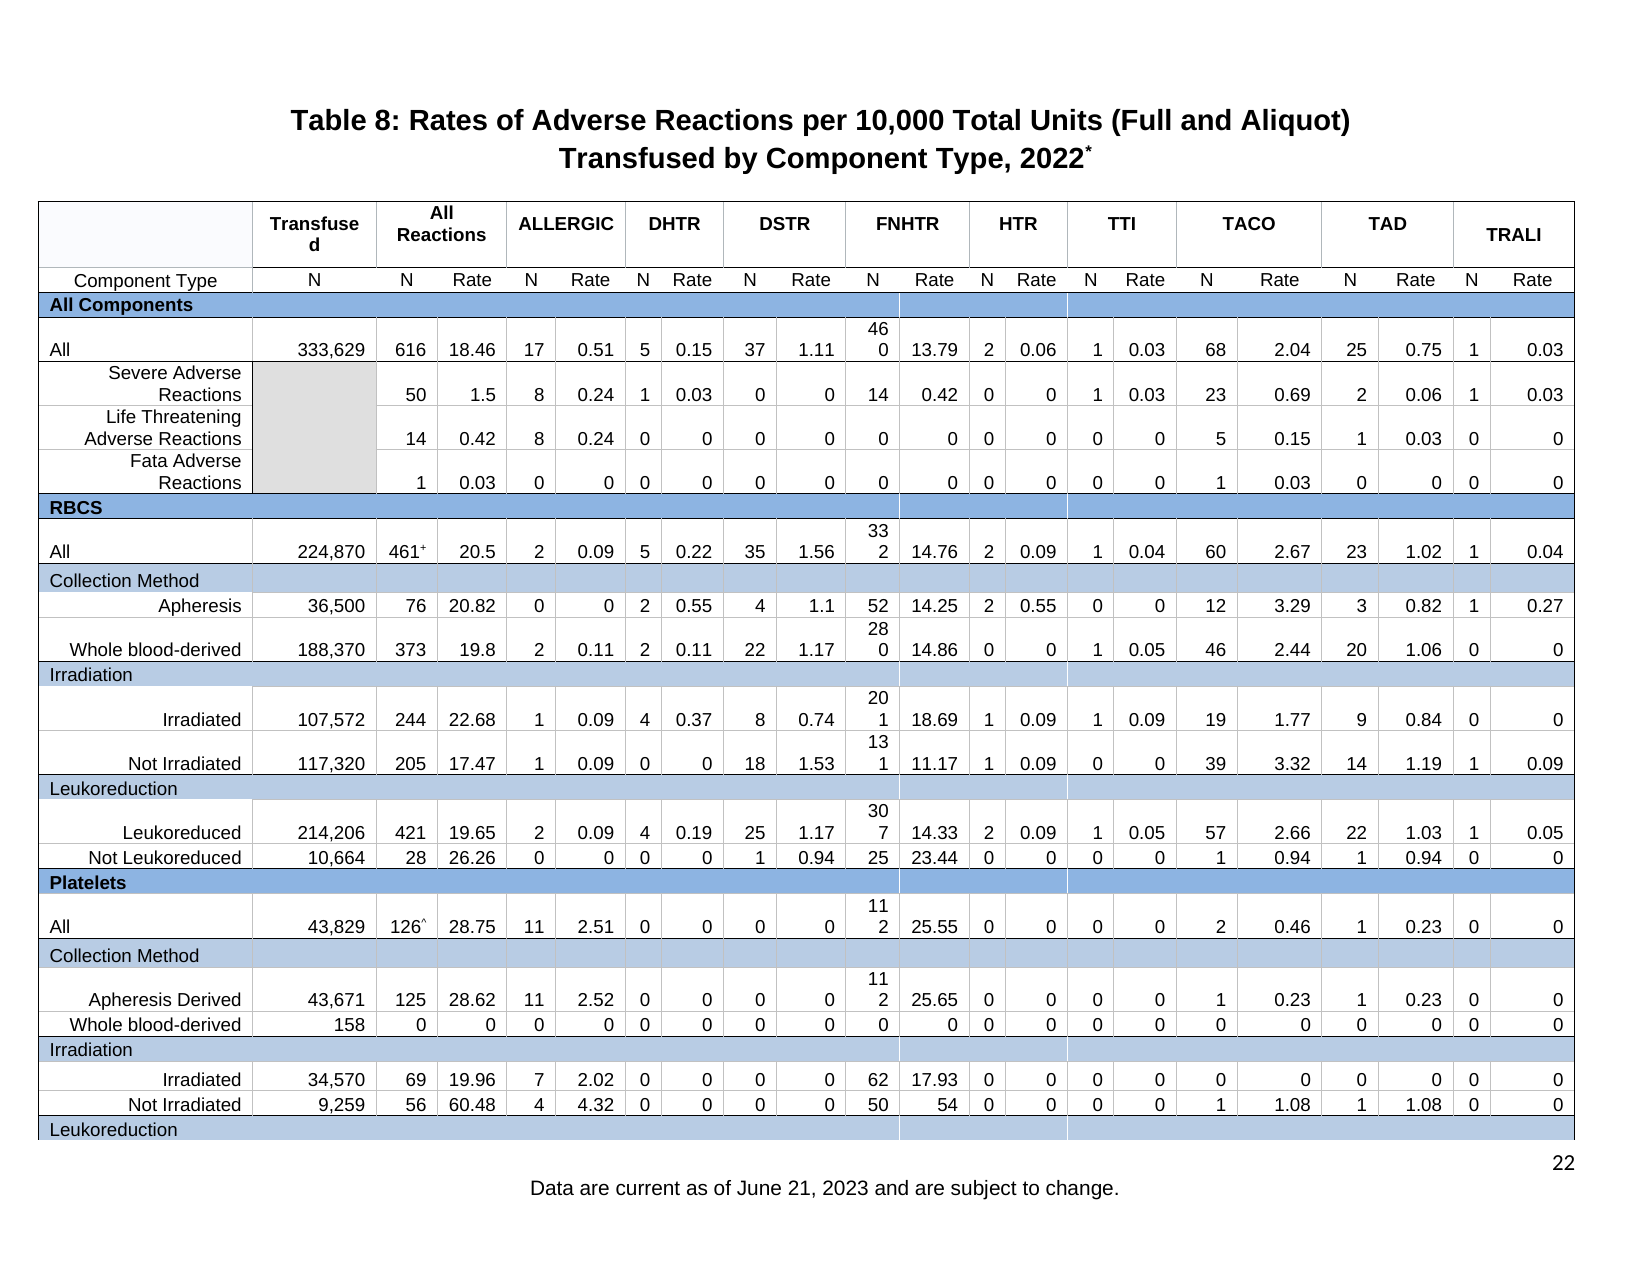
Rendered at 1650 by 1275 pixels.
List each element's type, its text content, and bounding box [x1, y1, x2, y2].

table_cell N [507, 268, 555, 292]
table_cell 23 [1322, 519, 1378, 562]
table_cell [1114, 662, 1176, 686]
table_cell N [1453, 268, 1490, 292]
table_cell [1005, 775, 1067, 799]
table_cell 2 [970, 318, 1005, 361]
table_header ALLERGIC [507, 202, 625, 267]
table_cell N [253, 268, 376, 292]
table_cell [1378, 662, 1453, 686]
table_cell 8 [507, 362, 555, 405]
table_cell 0 [1068, 1062, 1113, 1090]
table_cell 11 [507, 968, 555, 1011]
table_cell 0 [777, 1062, 845, 1090]
table_cell 0 [626, 450, 661, 493]
table_cell 0 [507, 1012, 555, 1036]
table_cell 2 [970, 800, 1005, 843]
table_cell 1.1 [777, 593, 845, 617]
table_cell 0 [626, 894, 661, 937]
table_cell 0.23 [1379, 894, 1453, 937]
table_cell [1114, 1116, 1176, 1140]
table_cell 0.04 [1491, 519, 1574, 562]
table_cell [1238, 939, 1321, 967]
table_cell 0.09 [1491, 731, 1574, 774]
table_cell [900, 869, 969, 893]
table_cell [661, 1116, 723, 1140]
table_cell [1491, 939, 1574, 967]
table_cell 131 [846, 731, 899, 774]
table_cell 0 [507, 844, 555, 868]
table_cell 22 [1322, 800, 1378, 843]
table_cell 25 [846, 844, 899, 868]
table_cell [846, 564, 899, 592]
table_cell 0 [1006, 1091, 1067, 1115]
table_cell [1322, 564, 1378, 592]
table_cell 0 [1454, 406, 1490, 449]
table_cell 0 [1068, 1091, 1113, 1115]
table_cell All [39, 894, 252, 937]
table_cell [1453, 775, 1490, 799]
table_cell 76 [377, 593, 437, 617]
table_cell 43,829 [253, 894, 376, 937]
table_cell 0 [1454, 1091, 1490, 1115]
table_cell 0 [724, 362, 776, 405]
table_cell [626, 564, 661, 592]
table_cell 1.5 [438, 362, 506, 405]
table_cell 0.09 [1114, 687, 1176, 730]
table_cell 68 [1177, 318, 1237, 361]
table_cell [555, 1037, 625, 1061]
table_cell 0 [724, 968, 776, 1011]
table_cell [437, 494, 507, 518]
table_cell 2 [507, 519, 555, 562]
table_cell 14.25 [900, 593, 969, 617]
table_cell 2 [970, 593, 1005, 617]
table_cell [507, 1037, 555, 1061]
table_cell [723, 662, 776, 686]
table_cell 0.09 [556, 800, 625, 843]
table_cell [1114, 939, 1176, 967]
table_cell 0 [1491, 618, 1574, 661]
table_cell 0.22 [662, 519, 723, 562]
table_cell 8 [724, 687, 776, 730]
table_cell [437, 1037, 507, 1061]
table_cell [1237, 494, 1322, 518]
table_cell 188,370 [253, 618, 376, 661]
table_cell [253, 1116, 376, 1140]
text Table 8: Rates of Adverse Reactions per 10,000 Total Units (Full and Aliquot) Transfused by Component Type, 2022* [75, 103, 1575, 175]
table_cell 1 [970, 687, 1005, 730]
table_cell 373 [377, 618, 437, 661]
table_cell [376, 1116, 437, 1140]
table_cell [555, 869, 625, 893]
table_cell 0 [662, 1091, 723, 1115]
table_cell [1114, 869, 1176, 893]
table_cell [1005, 869, 1067, 893]
table_cell 0 [556, 450, 625, 493]
table_cell [969, 494, 1005, 518]
table_header TACO [1177, 202, 1321, 267]
table_cell [253, 564, 376, 592]
table_cell 19.96 [438, 1062, 506, 1090]
table_cell [1322, 494, 1378, 518]
table_cell 2 [626, 593, 661, 617]
table_cell [777, 564, 845, 592]
table_cell 1 [970, 731, 1005, 774]
table_cell [1114, 293, 1176, 317]
table_cell 1.17 [777, 618, 845, 661]
table_cell [846, 939, 899, 967]
table_cell 18.69 [900, 687, 969, 730]
table_cell 1 [1322, 968, 1378, 1011]
table_cell 1 [1322, 844, 1378, 868]
table_cell N [376, 268, 437, 292]
table_cell [1177, 564, 1237, 592]
table_cell N [1322, 268, 1378, 292]
table_cell 0 [556, 844, 625, 868]
table_cell [376, 293, 437, 317]
table_cell 0 [1454, 1012, 1490, 1036]
table_cell [969, 775, 1005, 799]
table_cell 0.05 [1114, 618, 1176, 661]
table_cell 0 [1379, 1012, 1453, 1036]
table_cell 0 [662, 731, 723, 774]
table_cell [776, 869, 846, 893]
table_cell N [1068, 268, 1114, 292]
table_cell 1.11 [777, 318, 845, 361]
table_cell [1379, 564, 1453, 592]
table_cell 2.44 [1238, 618, 1321, 661]
table_cell 0 [1114, 731, 1176, 774]
table_cell 1 [1454, 318, 1490, 361]
table_cell 2.66 [1238, 800, 1321, 843]
table_cell [1068, 939, 1113, 967]
table_cell [900, 1037, 969, 1061]
table_cell All [39, 318, 252, 361]
table_cell [555, 494, 625, 518]
table_cell 0.03 [1114, 362, 1176, 405]
table_cell 0 [970, 968, 1005, 1011]
table_cell 0 [662, 1062, 723, 1090]
table_cell 0 [662, 406, 723, 449]
table_cell 1 [1454, 362, 1490, 405]
table_cell [1237, 869, 1322, 893]
table_cell [846, 1037, 899, 1061]
table_cell [555, 1116, 625, 1140]
table_cell 1 [507, 731, 555, 774]
table_cell 4.32 [556, 1091, 625, 1115]
table_cell [507, 939, 555, 967]
table_cell 0 [626, 968, 661, 1011]
table_header [39, 202, 252, 267]
table_cell 0 [1454, 894, 1490, 937]
table_cell [555, 662, 625, 686]
table_cell Whole blood-derived [39, 1012, 252, 1036]
table_cell 17 [507, 318, 555, 361]
table_cell [1490, 869, 1574, 893]
table_cell 0 [777, 406, 845, 449]
table_cell 1.06 [1379, 618, 1453, 661]
table_cell N [969, 268, 1005, 292]
table_cell 56 [377, 1091, 437, 1115]
table_cell 0 [970, 450, 1005, 493]
table_cell 0 [1491, 406, 1574, 449]
table_cell 43,671 [253, 968, 376, 1011]
table_cell 244 [377, 687, 437, 730]
table_cell 0 [970, 1012, 1005, 1036]
table_cell [1005, 494, 1067, 518]
table_cell 0 [777, 968, 845, 1011]
table_cell All [39, 519, 252, 562]
table_cell 3.29 [1238, 593, 1321, 617]
table_cell Life Threatening Adverse Reactions [39, 406, 252, 449]
table_cell [507, 494, 555, 518]
table_cell 0.94 [777, 844, 845, 868]
table_cell 13.79 [900, 318, 969, 361]
table_cell 0.74 [777, 687, 845, 730]
table_cell 0.03 [1238, 450, 1321, 493]
table_cell 0 [1238, 1012, 1321, 1036]
table_cell [846, 775, 899, 799]
table_cell 20.82 [438, 593, 506, 617]
table_cell [1378, 869, 1453, 893]
table_cell [969, 1116, 1005, 1140]
table_cell [661, 293, 723, 317]
table_cell 0 [662, 968, 723, 1011]
table_cell [900, 564, 969, 592]
table_cell [900, 293, 969, 317]
table_cell 0 [556, 593, 625, 617]
table_cell [1453, 293, 1490, 317]
table_cell 0 [777, 362, 845, 405]
table_cell [723, 494, 776, 518]
table_cell Apheresis Derived [39, 968, 252, 1011]
table_cell [1322, 1037, 1378, 1061]
table_cell [437, 1116, 507, 1140]
table_cell 37 [724, 318, 776, 361]
table_cell 2.52 [556, 968, 625, 1011]
table_header FNHTR [846, 202, 969, 267]
table_cell 1 [1454, 800, 1490, 843]
table_cell 1.53 [777, 731, 845, 774]
table_cell [1176, 662, 1237, 686]
table_cell [253, 494, 376, 518]
table_cell [1114, 775, 1176, 799]
table_cell 0.15 [662, 318, 723, 361]
table_cell 14.33 [900, 800, 969, 843]
table_cell [626, 939, 661, 967]
table_cell Collection Method [39, 939, 252, 967]
table_cell [437, 775, 507, 799]
table_cell 0 [1006, 406, 1067, 449]
table_cell [625, 662, 661, 686]
table_cell 2 [507, 800, 555, 843]
table_cell 36,500 [253, 593, 376, 617]
table_cell Not Irradiated [39, 731, 252, 774]
table_header TTI [1068, 202, 1176, 267]
table_cell [437, 869, 507, 893]
table_cell 0 [1006, 968, 1067, 1011]
table_cell [1114, 1037, 1176, 1061]
table_cell Fata Adverse Reactions [39, 450, 252, 493]
table_cell 0 [970, 844, 1005, 868]
table_cell 460 [846, 318, 899, 361]
table_cell [507, 1116, 555, 1140]
table_cell [376, 869, 437, 893]
table_cell Rate [555, 268, 625, 292]
table_cell 0 [626, 1091, 661, 1115]
table_cell Whole blood-derived [39, 618, 252, 661]
table_cell 0.84 [1379, 687, 1453, 730]
table_cell 3 [1322, 593, 1378, 617]
table_cell [1454, 939, 1490, 967]
table_cell 8 [507, 406, 555, 449]
table_cell [1378, 1037, 1453, 1061]
table_cell 0 [1068, 731, 1113, 774]
table_cell 1 [1177, 844, 1237, 868]
table_cell 0 [1006, 450, 1067, 493]
table_cell Leukoreduction [39, 775, 253, 799]
table_cell 28.75 [438, 894, 506, 937]
table_cell 1 [1068, 519, 1113, 562]
table_cell 0 [1491, 1012, 1574, 1036]
table_cell Severe Adverse Reactions [39, 362, 252, 405]
table_cell 1 [1177, 450, 1237, 493]
table_cell 0 [777, 1091, 845, 1115]
table_cell [1490, 494, 1574, 518]
table_cell 214,206 [253, 800, 376, 843]
table_cell 0 [1068, 1012, 1113, 1036]
table_cell 0.03 [1379, 406, 1453, 449]
table_cell 0 [1006, 362, 1067, 405]
table_cell 25.65 [900, 968, 969, 1011]
table_header TRALI [1454, 202, 1574, 267]
table_cell Irradiated [39, 686, 252, 730]
table_cell 0 [846, 406, 899, 449]
table_cell 0 [1006, 844, 1067, 868]
table_cell 0.42 [900, 362, 969, 405]
table_cell 0 [724, 1062, 776, 1090]
table_cell 14 [846, 362, 899, 405]
table_cell 2.67 [1238, 519, 1321, 562]
table_cell [1176, 293, 1237, 317]
table_cell 0 [626, 1062, 661, 1090]
table_cell 0 [1322, 1012, 1378, 1036]
table_cell 0 [1114, 1062, 1176, 1090]
table_cell [1490, 1037, 1574, 1061]
table_cell 9,259 [253, 1091, 376, 1115]
table_cell 2.02 [556, 1062, 625, 1090]
table_cell [1453, 1037, 1490, 1061]
table_cell [507, 564, 555, 592]
table_cell [1177, 939, 1237, 967]
table_cell 0 [900, 450, 969, 493]
table_cell [969, 869, 1005, 893]
table_cell 1 [1454, 519, 1490, 562]
table_cell 1 [626, 362, 661, 405]
table_cell 0.46 [1238, 894, 1321, 937]
table_cell 0.03 [438, 450, 506, 493]
table_cell 2 [507, 618, 555, 661]
table_cell [1238, 564, 1321, 592]
table_cell 46 [1177, 618, 1237, 661]
table_cell 0 [777, 1012, 845, 1036]
table_cell 25.55 [900, 894, 969, 937]
table_cell N [723, 268, 776, 292]
table_cell 0 [626, 1012, 661, 1036]
table_cell 0 [1379, 450, 1453, 493]
table_cell 0 [1068, 450, 1113, 493]
table_cell 1 [1177, 1091, 1237, 1115]
table_cell [1491, 564, 1574, 592]
table_cell 0 [724, 1012, 776, 1036]
table_cell 0 [724, 894, 776, 937]
table_cell [438, 564, 506, 592]
table_cell [1378, 1116, 1453, 1140]
table_cell 0 [846, 1012, 899, 1036]
table_cell 0 [1454, 1062, 1490, 1090]
table_cell [1237, 1116, 1322, 1140]
table_cell [723, 1116, 776, 1140]
table_cell [1322, 869, 1378, 893]
table_cell [662, 939, 723, 967]
table_cell 280 [846, 618, 899, 661]
table_cell 1 [724, 844, 776, 868]
table_cell 1.17 [777, 800, 845, 843]
table_cell [555, 775, 625, 799]
table_cell 0 [1491, 687, 1574, 730]
table_cell 0 [777, 894, 845, 937]
table_cell [1453, 662, 1490, 686]
table_cell 0 [507, 593, 555, 617]
table_cell 0 [900, 406, 969, 449]
table_cell 0 [1238, 1062, 1321, 1090]
table_cell 616 [377, 318, 437, 361]
table_cell [776, 293, 846, 317]
table_cell 1 [1322, 894, 1378, 937]
table_cell [1490, 662, 1574, 686]
table_cell [777, 939, 845, 967]
table_cell 1 [1068, 318, 1113, 361]
table_cell 0.06 [1006, 318, 1067, 361]
table_cell 10,664 [253, 844, 376, 868]
table_cell [1005, 1037, 1067, 1061]
table_cell 22 [724, 618, 776, 661]
table_cell [625, 494, 661, 518]
table_cell 0 [1068, 968, 1113, 1011]
table_cell 224,870 [253, 519, 376, 562]
table_cell [1068, 494, 1114, 518]
table_cell 0 [1379, 1062, 1453, 1090]
table_cell [555, 293, 625, 317]
table_cell 0 [970, 406, 1005, 449]
table_cell 0.09 [1006, 731, 1067, 774]
table_cell 0 [626, 406, 661, 449]
table_cell [661, 775, 723, 799]
table_cell [723, 293, 776, 317]
table_cell [1490, 293, 1574, 317]
table_cell [846, 1116, 899, 1140]
table_cell Rate [776, 268, 846, 292]
table_cell 1 [1322, 406, 1378, 449]
table_cell 0.82 [1379, 593, 1453, 617]
table_cell 0 [1114, 1012, 1176, 1036]
table_cell [1322, 939, 1378, 967]
table_cell 4 [626, 687, 661, 730]
table_cell 0.09 [1006, 800, 1067, 843]
table_cell 7 [507, 1062, 555, 1090]
table_cell 1 [507, 687, 555, 730]
table_cell [1006, 564, 1067, 592]
table_cell [776, 775, 846, 799]
table_cell 0 [1114, 844, 1176, 868]
table_cell Irradiated [39, 1062, 252, 1090]
table_cell Rate [1114, 268, 1176, 292]
table_cell 11.17 [900, 731, 969, 774]
table_cell [900, 494, 969, 518]
table_cell 333,629 [253, 318, 376, 361]
table_cell [507, 869, 555, 893]
table_cell 2 [970, 519, 1005, 562]
table_cell 0.42 [438, 406, 506, 449]
table_cell 23.44 [900, 844, 969, 868]
table_cell [662, 564, 723, 592]
table_cell [724, 564, 776, 592]
table_cell 4 [626, 800, 661, 843]
table_cell [1490, 775, 1574, 799]
table_cell Rate [1490, 268, 1574, 292]
table_cell 14 [1322, 731, 1378, 774]
table_cell 0.09 [556, 731, 625, 774]
table_cell 4 [507, 1091, 555, 1115]
table_cell 0.04 [1114, 519, 1176, 562]
table_cell [437, 293, 507, 317]
table_cell Rate [437, 268, 507, 292]
table_cell 0 [1491, 894, 1574, 937]
table_cell 0.94 [1238, 844, 1321, 868]
table_cell [723, 775, 776, 799]
table_cell [253, 939, 376, 967]
table_cell Leukoreduced [39, 799, 252, 843]
table_cell [1068, 1116, 1114, 1140]
table_cell [776, 494, 846, 518]
table_cell Platelets [39, 869, 253, 893]
table_cell 0 [662, 450, 723, 493]
table_cell [253, 362, 376, 405]
table_cell 0 [1491, 968, 1574, 1011]
table_cell 1 [1177, 968, 1237, 1011]
table_cell 0.24 [556, 362, 625, 405]
table_cell [507, 775, 555, 799]
table_cell [1454, 564, 1490, 592]
table_cell 0.09 [556, 687, 625, 730]
table_cell 0 [1114, 406, 1176, 449]
table_header All Reactions [377, 202, 506, 267]
table_cell 39 [1177, 731, 1237, 774]
table_cell [969, 662, 1005, 686]
table_cell [776, 1116, 846, 1140]
table_cell 19.8 [438, 618, 506, 661]
table_cell [723, 869, 776, 893]
table_cell 1 [377, 450, 437, 493]
table_cell [376, 1037, 437, 1061]
table_cell 0 [970, 894, 1005, 937]
table_cell 0.03 [1491, 318, 1574, 361]
table_cell 0 [377, 1012, 437, 1036]
table_cell [1068, 564, 1113, 592]
table_cell 1.02 [1379, 519, 1453, 562]
table_cell 0.06 [1379, 362, 1453, 405]
table_cell 4 [724, 593, 776, 617]
table_cell 0 [970, 1091, 1005, 1115]
table_cell 5 [626, 519, 661, 562]
table_cell [970, 939, 1005, 967]
table_cell [1068, 869, 1114, 893]
table_cell 23 [1177, 362, 1237, 405]
table_cell Collection Method [39, 564, 252, 592]
table_cell 0.05 [1491, 800, 1574, 843]
table_cell 421 [377, 800, 437, 843]
table_cell 0.03 [662, 362, 723, 405]
table_cell [1114, 564, 1176, 592]
table_cell Not Leukoreduced [39, 844, 252, 868]
table_cell [556, 939, 625, 967]
table_cell 125 [377, 968, 437, 1011]
table_header TAD [1322, 202, 1453, 267]
table_cell [1176, 869, 1237, 893]
table_cell 205 [377, 731, 437, 774]
table_cell [1176, 494, 1237, 518]
table_cell RBCS [39, 494, 253, 518]
table_cell Component Type [39, 268, 252, 292]
table_cell 0.15 [1238, 406, 1321, 449]
table_cell 0 [1454, 687, 1490, 730]
table_cell 332 [846, 519, 899, 562]
table_cell [437, 662, 507, 686]
table_cell 0.19 [662, 800, 723, 843]
table_cell 0 [970, 1062, 1005, 1090]
table_cell [900, 939, 969, 967]
table_cell [253, 662, 376, 686]
table_cell [1453, 869, 1490, 893]
table_cell [1237, 662, 1322, 686]
table_cell 20 [1322, 618, 1378, 661]
table_cell [1114, 494, 1176, 518]
table_cell 0 [1006, 894, 1067, 937]
table_cell [253, 293, 376, 317]
table_cell Leukoreduction [39, 1116, 253, 1140]
table_cell 0 [724, 450, 776, 493]
table_cell 0.55 [662, 593, 723, 617]
table_cell 0 [1177, 1062, 1237, 1090]
table_cell 0 [970, 618, 1005, 661]
table_cell 0 [662, 894, 723, 937]
table_cell 0 [724, 406, 776, 449]
table_cell [846, 662, 899, 686]
table_cell [969, 293, 1005, 317]
table_cell 0 [1114, 968, 1176, 1011]
table_cell 112 [846, 894, 899, 937]
table_cell 107,572 [253, 687, 376, 730]
table_cell 0.23 [1379, 968, 1453, 1011]
table_cell Rate [1378, 268, 1453, 292]
table_cell [377, 939, 437, 967]
table_cell 1.19 [1379, 731, 1453, 774]
table_cell [438, 939, 506, 967]
table_cell [1068, 1037, 1114, 1061]
table_cell [1379, 939, 1453, 967]
table_cell [1237, 775, 1322, 799]
table_cell 0.03 [1114, 318, 1176, 361]
table_cell 0 [1491, 450, 1574, 493]
table_header DSTR [724, 202, 845, 267]
table_cell [1068, 662, 1114, 686]
table_cell 0 [1006, 618, 1067, 661]
table_cell [376, 662, 437, 686]
table_cell 5 [626, 318, 661, 361]
table_cell 0.51 [556, 318, 625, 361]
table_cell 25 [1322, 318, 1378, 361]
table_cell [723, 1037, 776, 1061]
table_cell 1 [1068, 687, 1113, 730]
table_cell Apheresis [39, 592, 252, 617]
table_cell 1.77 [1238, 687, 1321, 730]
table_cell 69 [377, 1062, 437, 1090]
table_cell [1322, 293, 1378, 317]
table_cell 50 [377, 362, 437, 405]
table_cell 0.27 [1491, 593, 1574, 617]
table_cell 0.11 [662, 618, 723, 661]
table_cell [253, 869, 376, 893]
table_cell N [625, 268, 661, 292]
table_cell [253, 449, 376, 493]
table_cell 0 [1322, 450, 1378, 493]
table_cell 0 [846, 450, 899, 493]
table_cell 1 [1068, 618, 1113, 661]
table_cell 0.55 [1006, 593, 1067, 617]
table_cell 60 [1177, 519, 1237, 562]
table_cell 0.05 [1114, 800, 1176, 843]
table_cell 201 [846, 687, 899, 730]
table_cell 1 [1454, 593, 1490, 617]
table_cell 2 [1322, 362, 1378, 405]
table_cell 0 [1006, 1062, 1067, 1090]
table_cell 0 [1068, 406, 1113, 449]
table_cell 0 [1454, 844, 1490, 868]
table_cell N [1176, 268, 1237, 292]
table_cell [661, 1037, 723, 1061]
table_cell 1.03 [1379, 800, 1453, 843]
table_cell [625, 1116, 661, 1140]
table_cell 0.09 [1006, 519, 1067, 562]
table_cell [1322, 662, 1378, 686]
table_cell [900, 1116, 969, 1140]
table_cell 28.62 [438, 968, 506, 1011]
table_cell 0 [438, 1012, 506, 1036]
table_cell 54 [900, 1091, 969, 1115]
table_cell 18.46 [438, 318, 506, 361]
table_cell 0 [724, 1091, 776, 1115]
table_cell [625, 775, 661, 799]
table_cell [377, 564, 437, 592]
table_cell [900, 775, 969, 799]
table_cell 0 [1491, 844, 1574, 868]
table_cell 5 [1177, 406, 1237, 449]
table_cell 461+ [377, 519, 437, 562]
table_cell 0.09 [556, 519, 625, 562]
table_cell Rate [1005, 268, 1067, 292]
table_cell 0 [1491, 1091, 1574, 1115]
table_cell [1322, 1116, 1378, 1140]
table_cell 14 [377, 406, 437, 449]
table_cell 0 [970, 362, 1005, 405]
table_cell [1005, 293, 1067, 317]
table_cell [1237, 1037, 1322, 1061]
table_cell 2 [1177, 894, 1237, 937]
table_cell 0.11 [556, 618, 625, 661]
table_cell 2.51 [556, 894, 625, 937]
table_cell [846, 869, 899, 893]
table_cell 0 [626, 844, 661, 868]
table_cell [661, 494, 723, 518]
table_cell [625, 869, 661, 893]
table_cell 0 [1068, 593, 1113, 617]
table_cell [625, 1037, 661, 1061]
table_header HTR [970, 202, 1067, 267]
table_cell Rate [1237, 268, 1322, 292]
table_cell 0 [1454, 618, 1490, 661]
table_cell 12 [1177, 593, 1237, 617]
table_cell 9 [1322, 687, 1378, 730]
table_cell [846, 293, 899, 317]
table_cell 2 [626, 618, 661, 661]
table_cell [507, 293, 555, 317]
table_cell 14.76 [900, 519, 969, 562]
table_cell 0 [1114, 894, 1176, 937]
table_cell 0.09 [1006, 687, 1067, 730]
table_cell [1176, 775, 1237, 799]
table_cell [1176, 1037, 1237, 1061]
table_cell 57 [1177, 800, 1237, 843]
table_cell [376, 494, 437, 518]
table_cell [253, 775, 376, 799]
table_header Transfused [253, 202, 376, 267]
table_cell 19 [1177, 687, 1237, 730]
table_cell 0 [1322, 1062, 1378, 1090]
table_cell 126^ [377, 894, 437, 937]
table_cell [1237, 293, 1322, 317]
table_cell 0.94 [1379, 844, 1453, 868]
table_cell 34,570 [253, 1062, 376, 1090]
table_cell 0.75 [1379, 318, 1453, 361]
table_cell [625, 293, 661, 317]
table_cell 0.69 [1238, 362, 1321, 405]
table_cell 1 [1454, 731, 1490, 774]
table_cell [661, 662, 723, 686]
table_cell 52 [846, 593, 899, 617]
table_cell 19.65 [438, 800, 506, 843]
table_cell 0 [1454, 968, 1490, 1011]
table_cell 35 [724, 519, 776, 562]
table_cell [661, 869, 723, 893]
table_cell 22.68 [438, 687, 506, 730]
table_cell [969, 1037, 1005, 1061]
table_cell 0 [900, 1012, 969, 1036]
table_cell 0 [662, 844, 723, 868]
table_cell [900, 662, 969, 686]
table_cell 0 [1114, 1091, 1176, 1115]
table_header DHTR [626, 202, 723, 267]
table_cell 0 [507, 450, 555, 493]
table_cell 0 [556, 1012, 625, 1036]
table_cell 0.23 [1238, 968, 1321, 1011]
table_cell 0 [1114, 450, 1176, 493]
table_cell 0 [662, 1012, 723, 1036]
table_cell [724, 939, 776, 967]
table_cell 0.03 [1491, 362, 1574, 405]
table_cell 112 [846, 968, 899, 1011]
table_cell N [846, 268, 899, 292]
table_cell 11 [507, 894, 555, 937]
table_cell [1378, 293, 1453, 317]
table_cell [556, 564, 625, 592]
table_cell 1.08 [1379, 1091, 1453, 1115]
table_cell All Components [39, 293, 253, 317]
table_cell [1005, 662, 1067, 686]
table_cell 2.04 [1238, 318, 1321, 361]
table_cell 117,320 [253, 731, 376, 774]
table_cell [1068, 775, 1114, 799]
table_cell 3.32 [1238, 731, 1321, 774]
table_cell [1005, 1116, 1067, 1140]
table_cell 14.86 [900, 618, 969, 661]
table_cell 0 [1068, 894, 1113, 937]
table_cell Rate [900, 268, 969, 292]
table_cell [846, 494, 899, 518]
table_cell 307 [846, 800, 899, 843]
table_cell [1453, 1116, 1490, 1140]
table_cell 0 [1491, 1062, 1574, 1090]
table_cell [776, 662, 846, 686]
table_cell 0.24 [556, 406, 625, 449]
table_cell 17.93 [900, 1062, 969, 1090]
table_cell [1378, 775, 1453, 799]
table_cell [1322, 775, 1378, 799]
table_cell 1 [1068, 800, 1113, 843]
table_cell 50 [846, 1091, 899, 1115]
table_cell [1378, 494, 1453, 518]
table_cell [1453, 494, 1490, 518]
table_cell [1176, 1116, 1237, 1140]
table_cell 0 [626, 731, 661, 774]
table_cell 0 [1454, 450, 1490, 493]
table_cell Irradiation [39, 1037, 253, 1061]
table_cell 1 [1068, 362, 1113, 405]
table_cell [776, 1037, 846, 1061]
table_cell 60.48 [438, 1091, 506, 1115]
table_cell 1.56 [777, 519, 845, 562]
table_cell [253, 405, 376, 449]
table_cell 0 [1114, 593, 1176, 617]
table_cell [970, 564, 1005, 592]
table_cell [253, 1037, 376, 1061]
table_cell [1068, 293, 1114, 317]
table_cell 18 [724, 731, 776, 774]
table_cell 0 [777, 450, 845, 493]
table_cell [1006, 939, 1067, 967]
table_cell 0 [1006, 1012, 1067, 1036]
table_cell 26.26 [438, 844, 506, 868]
table_cell [376, 775, 437, 799]
table_cell 0 [1068, 844, 1113, 868]
table_cell 158 [253, 1012, 376, 1036]
table_cell 62 [846, 1062, 899, 1090]
table_cell [1490, 1116, 1574, 1140]
table_cell 28 [377, 844, 437, 868]
table_cell 20.5 [438, 519, 506, 562]
table_cell 1.08 [1238, 1091, 1321, 1115]
table_cell 0.37 [662, 687, 723, 730]
table_cell 17.47 [438, 731, 506, 774]
table_cell Not Irradiated [39, 1091, 252, 1115]
table_cell 0 [1177, 1012, 1237, 1036]
table_cell Irradiation [39, 662, 253, 686]
table_cell Rate [661, 268, 723, 292]
table_cell [507, 662, 555, 686]
table_cell 1 [1322, 1091, 1378, 1115]
table_cell 25 [724, 800, 776, 843]
